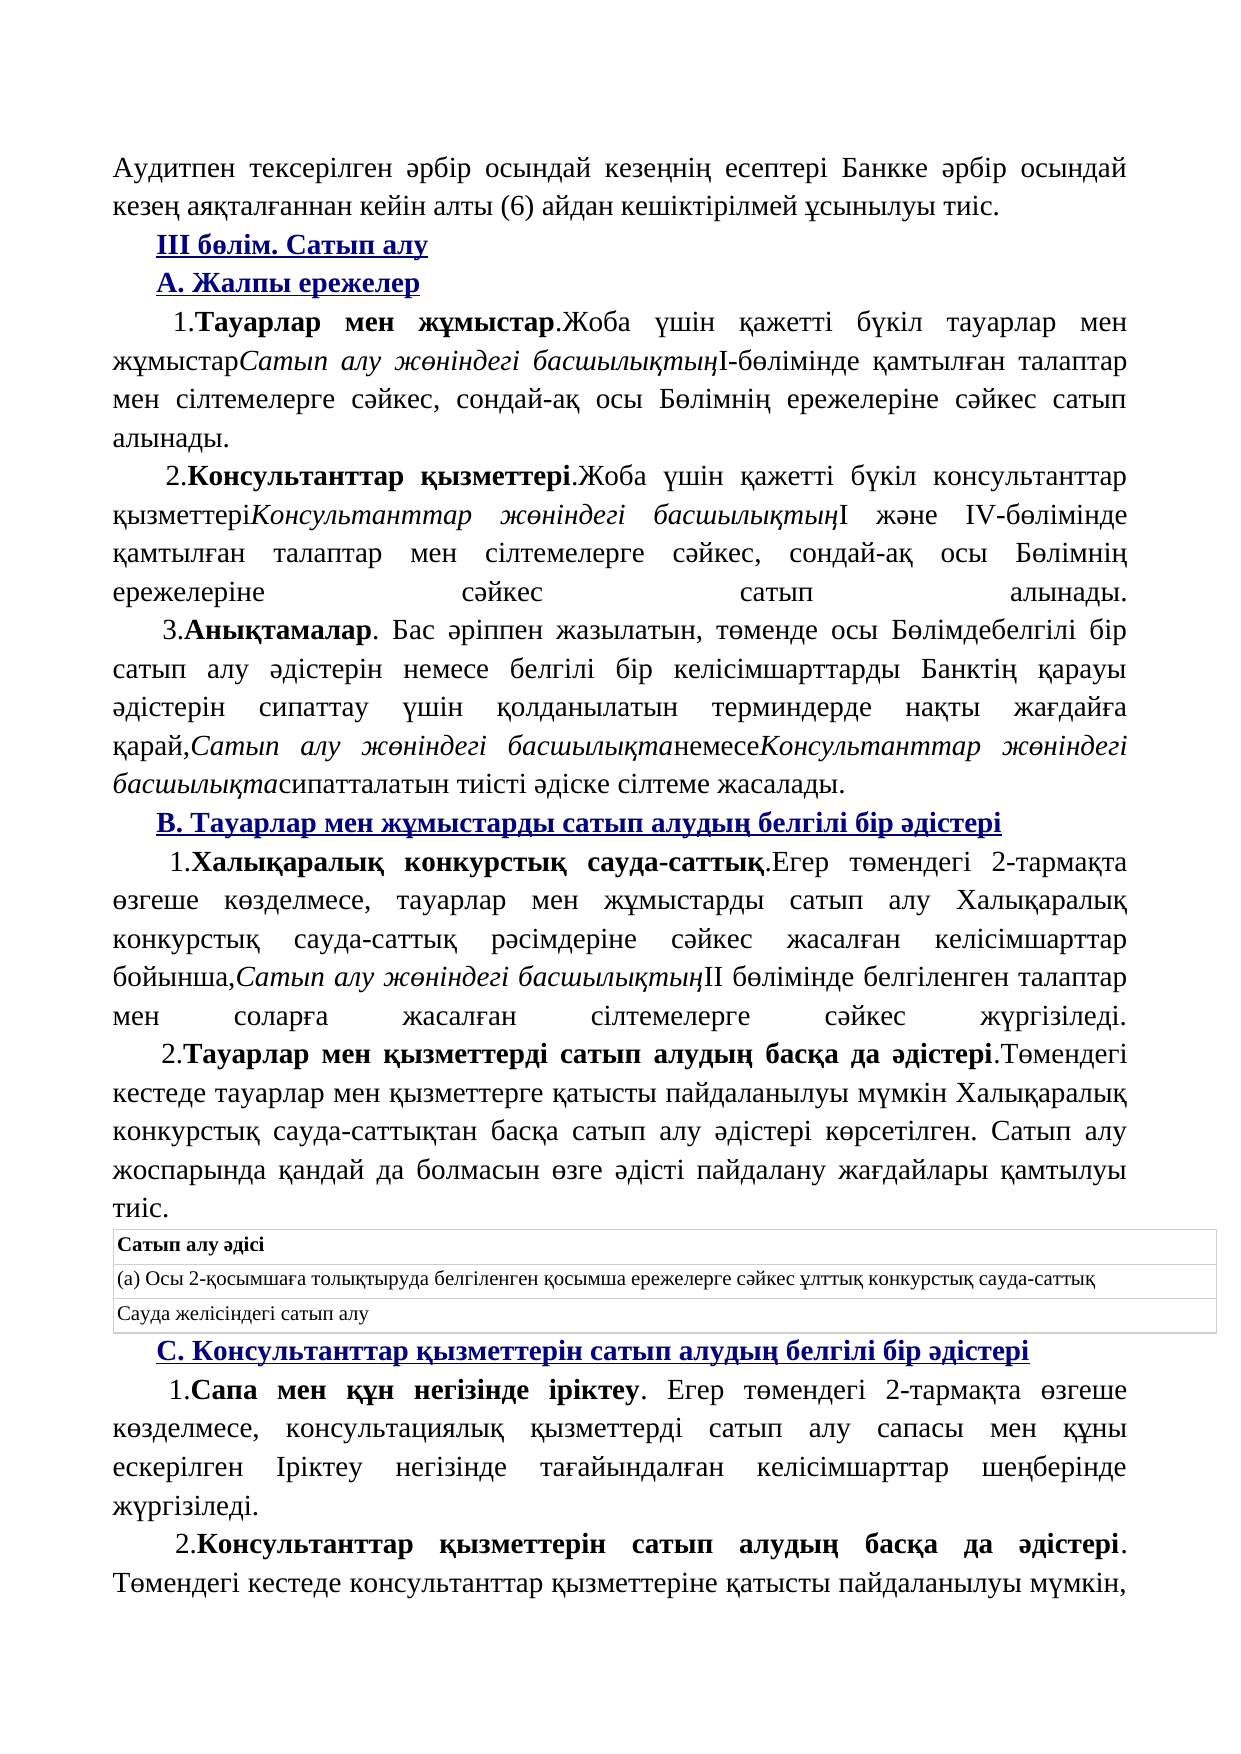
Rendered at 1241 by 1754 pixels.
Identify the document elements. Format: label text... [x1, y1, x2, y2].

text 1. Халықаралық конкурстық сауда-саттық . Егер төмендегі 2-тармақта өзгеше көзделмесе, тауарлар мен жұмыстарды сатып алу Халықаралық конкурстық сауда-саттық рәсімдеріне сәйкес жасалған келісімшарттар бойынша, Сатып алу жөніндегі басшылықтың II бөлімінде белгіленген талаптар мен соларға жасалған сілтемелерге сәйкес жүргізіледі. 2. Тауарлар мен қызметтерді сатып алудың басқа да әдістері . Төмендегі кестеде тауарлар мен қызметтерге қатысты пайдаланылуы мүмкін Халықаралық конкурстық сауда-саттықтан басқа сатып алу әдістері көрсетілген. Сатып алу жоспарында қандай да болмасын өзге әдісті пайдалану жағдайлары қамтылуы тиіс. [112, 844, 1128, 1224]
table_header Сатып алу әдісі [114, 1230, 1216, 1263]
text 1. Тауарлар мен жұмыстар . Жоба үшін қажетті бүкіл тауарлар мен жұмыстар Сатып алу жөніндегі басшылықтың І-бөлімінде қамтылған талаптар мен сілтемелерге сәйкес, сондай-ақ осы Бөлімнің ережелеріне сәйкес сатып алынады. 2. Консультанттар қызметтері . Жоба үшін қажетті бүкіл консультанттар қызметтері Консультанттар жөніндегі басшылықтың I және ІV-бөлімінде қамтылған талаптар мен сілтемелерге сәйкес, сондай-ақ осы Бөлімнің ережелеріне сәйкес сатып алынады. 3. Анықтамалар . Бас әріппен жазылатын, төменде осы Бөлімде белгілі бір сатып алу әдістерін немесе белгілі бір келісімшарттарды Банктің қарауы әдістерін сипаттау үшін қолданылатын терминдерде нақты жағдайға қарай, Сатып алу жөніндегі басшылықта немесе Консультанттар жөніндегі басшылықта сипатталатын тиісті әдіске сілтеме жасалады. [112, 304, 1128, 800]
table_cell Сауда желісіндегі сатып алу [114, 1299, 1216, 1332]
text В. Тауарлар мен жұмыстарды сатып алудың белгілі бір әдістері [112, 805, 1128, 839]
table_cell (а) Осы 2-қосымшаға толықтыруда белгіленген қосымша ережелерге сәйкес ұлттық конкурстық сауда-саттық [114, 1265, 1216, 1298]
text С. Консультанттар қызметтерін сатып алудың белгілі бір әдістері [112, 1333, 1128, 1367]
text А. Жалпы ережелер [112, 266, 1128, 299]
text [112, 150, 1128, 222]
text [112, 1372, 1128, 1598]
text III бөлім. Сатып алу [112, 227, 1128, 261]
